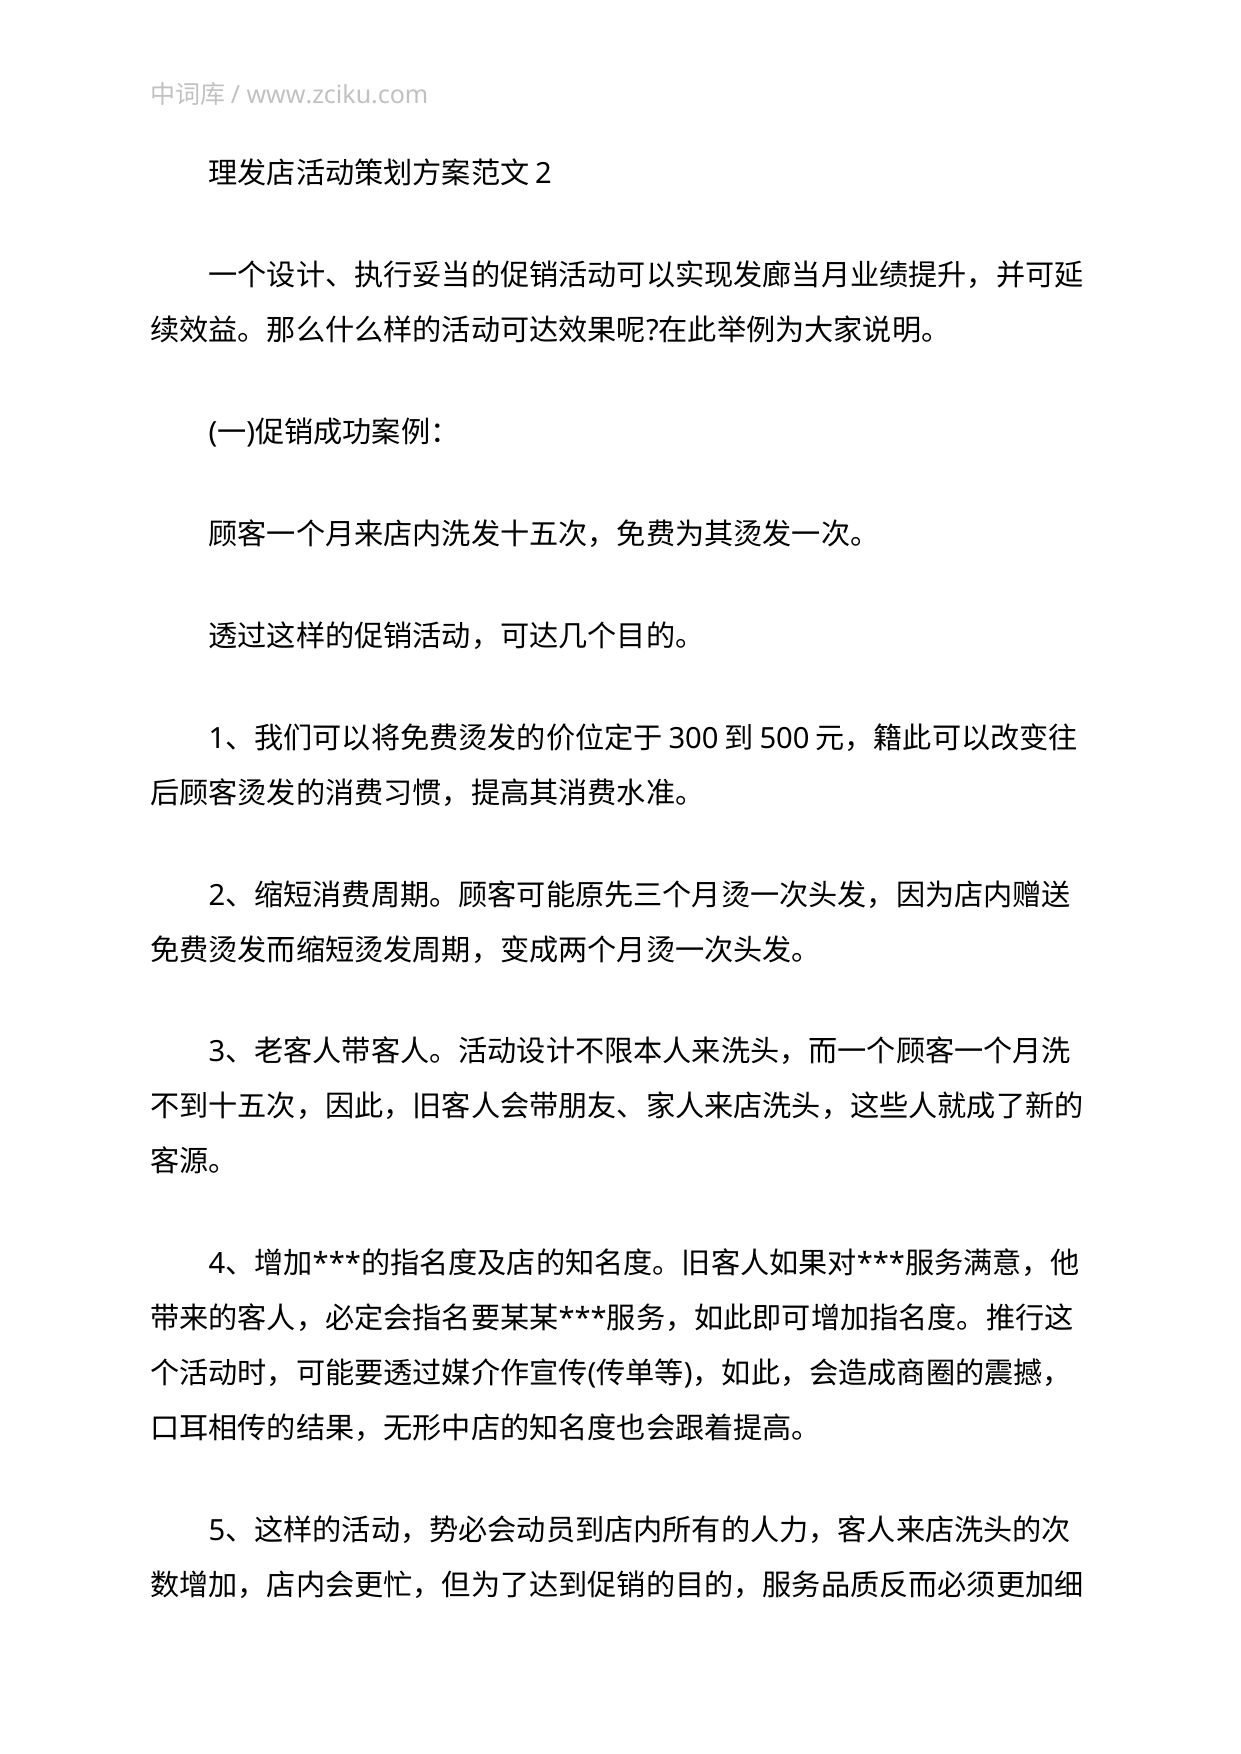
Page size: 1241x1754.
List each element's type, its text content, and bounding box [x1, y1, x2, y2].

text 2、缩短消费周期。顾客可能原先三个月烫一次头发，因为店内赠送免费烫发而缩短烫发周期，变成两个月烫一次头发。 [150, 871, 1090, 968]
text 一个设计、执行妥当的促销活动可以实现发廊当月业绩提升，并可延续效益。那么什么样的活动可达效果呢?在此举例为大家说明。 [150, 252, 1090, 349]
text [150, 1506, 1090, 1604]
text (一)促销成功案例： [150, 409, 1090, 451]
text 理发店活动策划方案范文2 [150, 150, 1090, 192]
text 透过这样的促销活动，可达几个目的。 [150, 613, 1090, 655]
text 3、老客人带客人。活动设计不限本人来洗头，而一个顾客一个月洗不到十五次，因此，旧客人会带朋友、家人来店洗头，这些人就成了新的客源。 [150, 1028, 1090, 1180]
text 1、我们可以将免费烫发的价位定于300到500元，籍此可以改变往后顾客烫发的消费习惯，提高其消费水准。 [150, 714, 1090, 812]
text 4、增加***的指名度及店的知名度。旧客人如果对***服务满意，他带来的客人，必定会指名要某某***服务，如此即可增加指名度。推行这个活动时，可能要透过媒介作宣传(传单等)，如此，会造成商圈的震撼，口耳相传的结果，无形中店的知名度也会跟着提高。 [150, 1239, 1090, 1447]
text 顾客一个月来店内洗发十五次，免费为其烫发一次。 [150, 511, 1090, 553]
